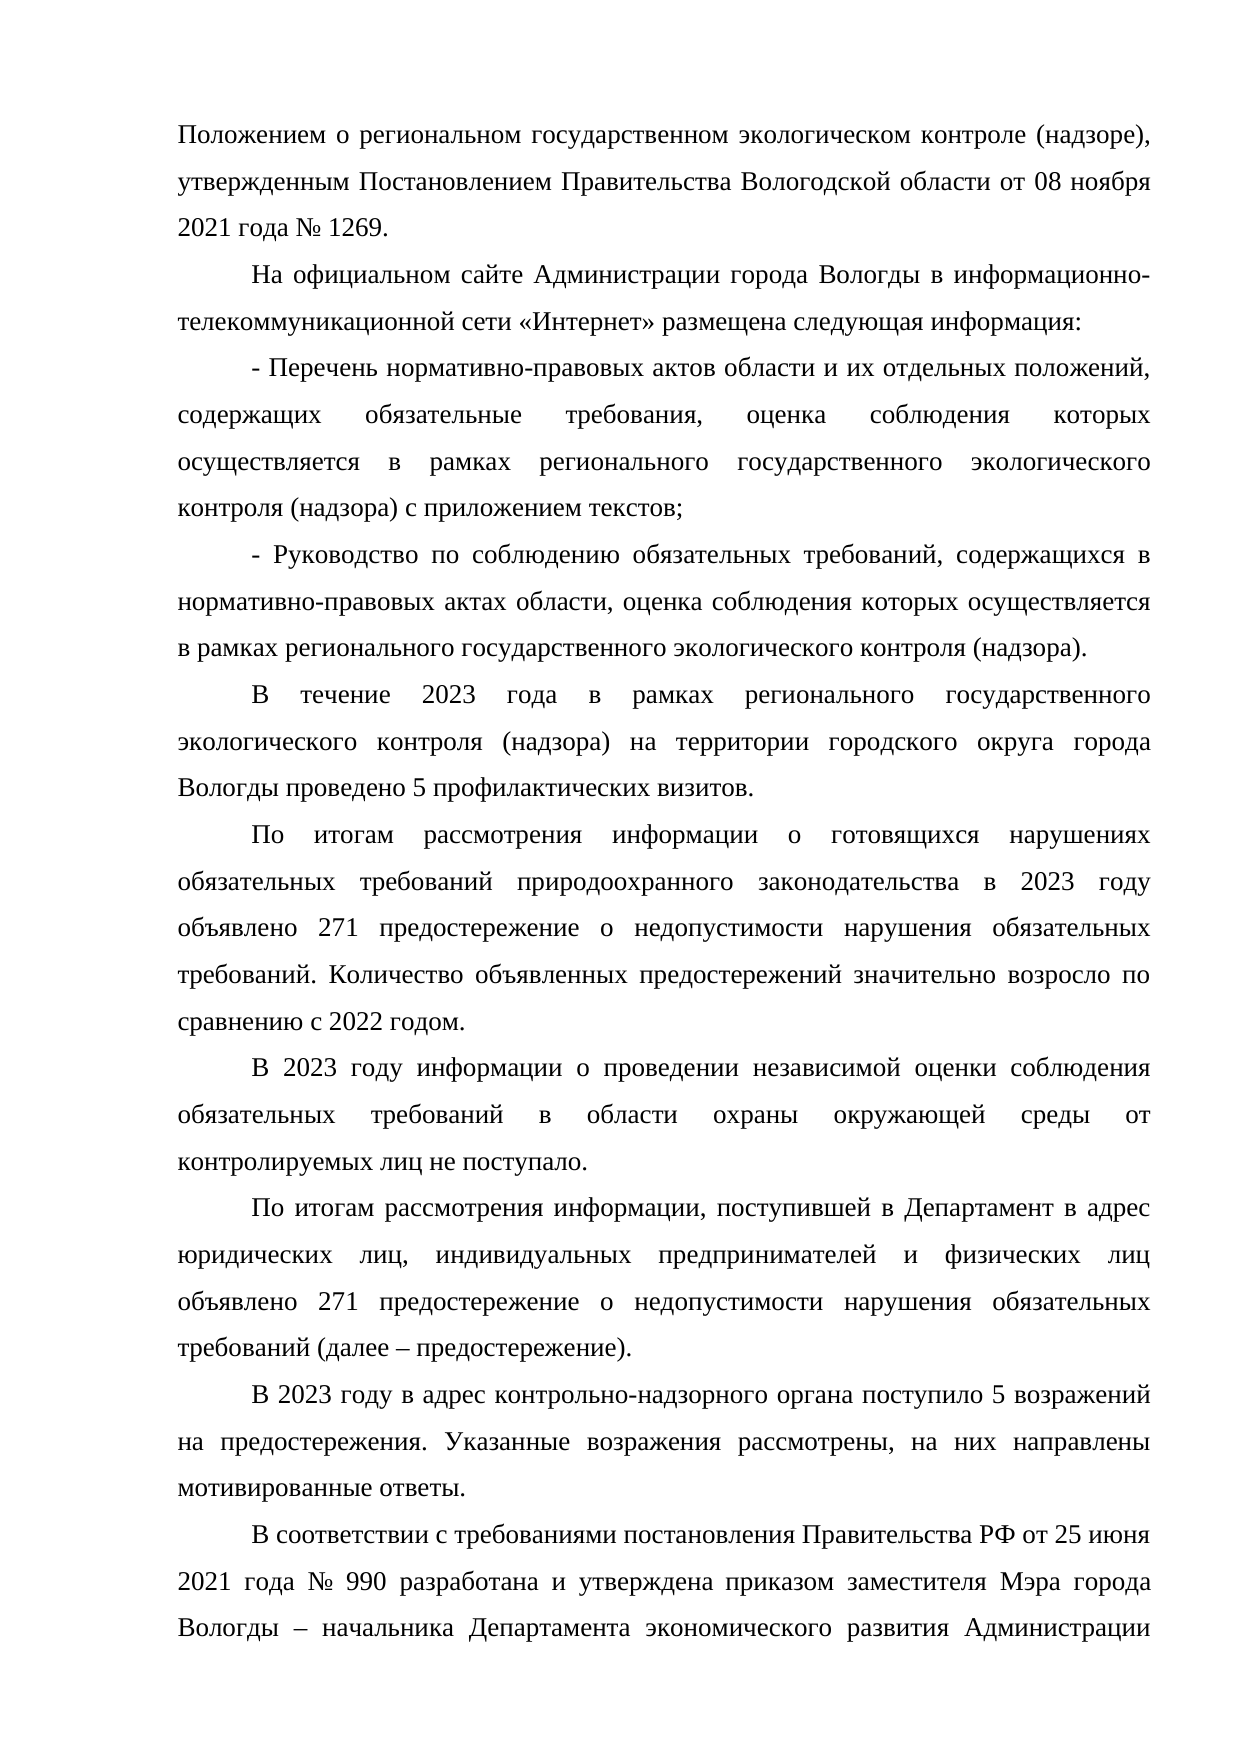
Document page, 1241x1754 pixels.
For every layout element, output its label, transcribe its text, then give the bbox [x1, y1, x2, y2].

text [177, 1518, 1152, 1643]
text - Перечень нормативно-правовых актов области и их отдельных положений, содержащих обязательные требования, оценка соблюдения которых осуществляется в рамках регионального государственного экологического контроля (надзора) с приложением текстов; [177, 351, 1152, 523]
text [177, 118, 1152, 243]
text На официальном сайте Администрации города Вологды в информационно-телекоммуникационной сети «Интернет» размещена следующая информация: [177, 258, 1152, 336]
text В 2023 году в адрес контрольно-надзорного органа поступило 5 возражений на предостережения. Указанные возражения рассмотрены, на них направлены мотивированные ответы. [177, 1378, 1152, 1503]
text По итогам рассмотрения информации о готовящихся нарушениях обязательных требований природоохранного законодательства в 2023 году объявлено 271 предостережение о недопустимости нарушения обязательных требований. Количество объявленных предостережений значительно возросло по сравнению с 2022 годом. [177, 818, 1152, 1036]
text - Руководство по соблюдению обязательных требований, содержащихся в нормативно-правовых актах области, оценка соблюдения которых осуществляется в рамках регионального государственного экологического контроля (надзора). [177, 538, 1152, 663]
text По итогам рассмотрения информации, поступившей в Департамент в адрес юридических лиц, индивидуальных предпринимателей и физических лиц объявлено 271 предостережение о недопустимости нарушения обязательных требований (далее – предостережение). [177, 1191, 1152, 1363]
text В 2023 году информации о проведении независимой оценки соблюдения обязательных требований в области охраны окружающей среды от контролируемых лиц не поступало. [177, 1051, 1152, 1176]
text В течение 2023 года в рамках регионального государственного экологического контроля (надзора) на территории городского округа города Вологды проведено 5 профилактических визитов. [177, 678, 1152, 803]
